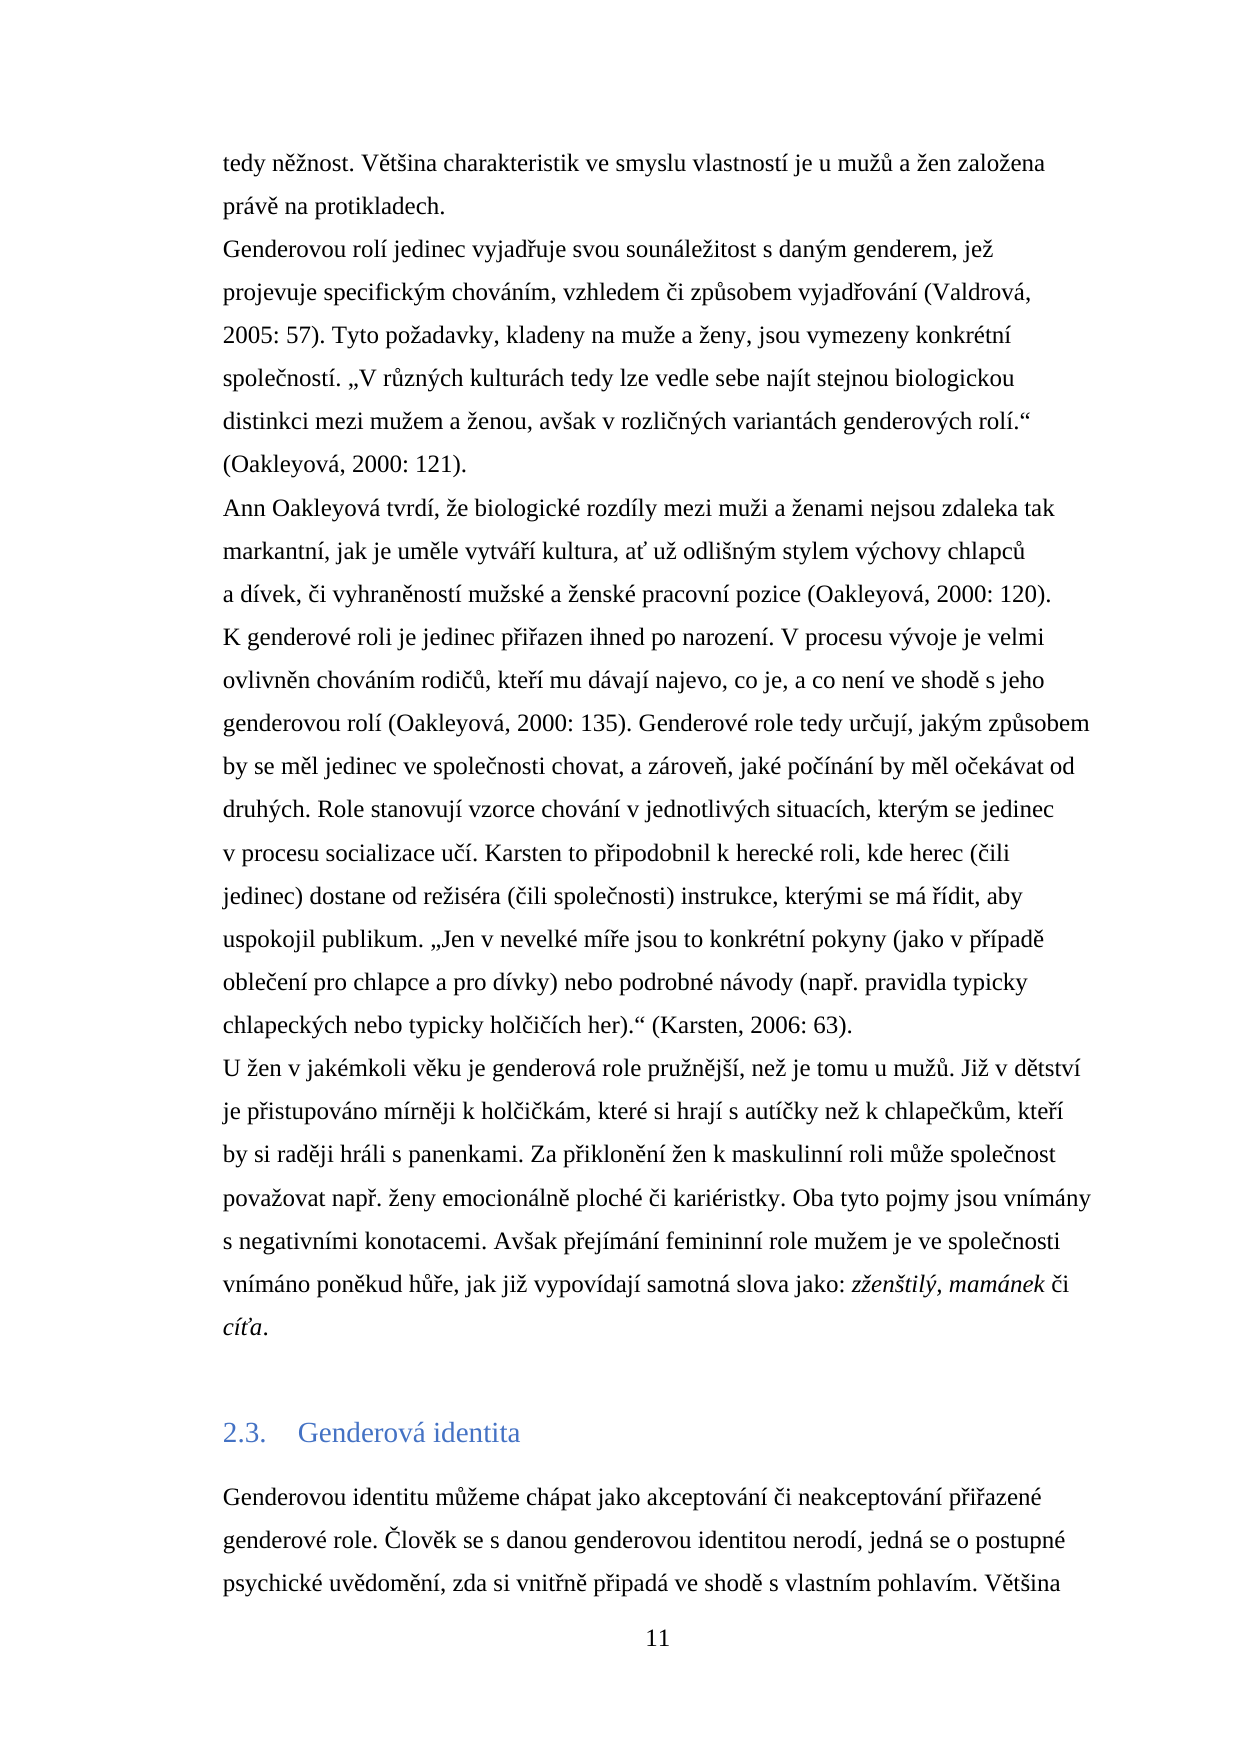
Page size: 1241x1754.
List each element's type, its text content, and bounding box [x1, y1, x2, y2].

subtitle Genderová identita [223, 1415, 1092, 1448]
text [223, 1482, 1092, 1597]
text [223, 148, 1092, 1341]
